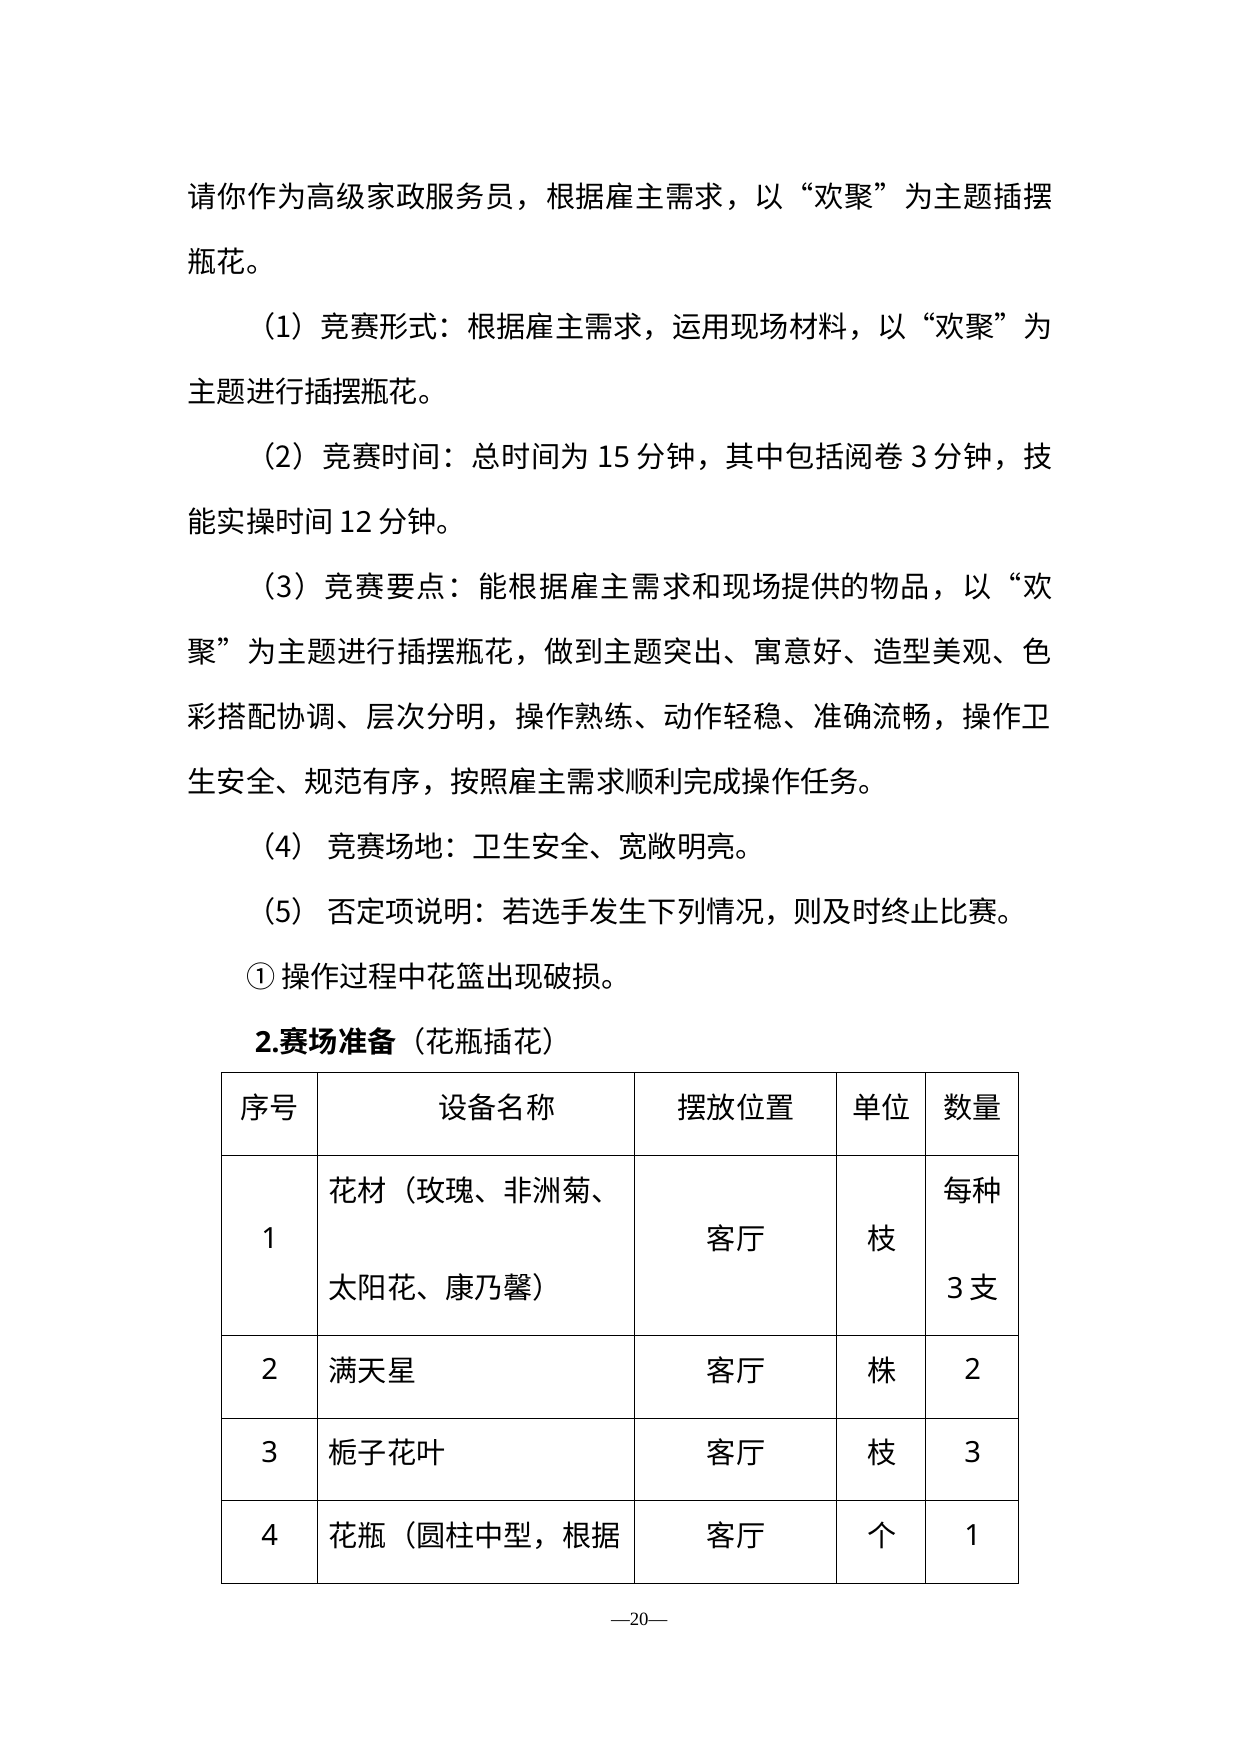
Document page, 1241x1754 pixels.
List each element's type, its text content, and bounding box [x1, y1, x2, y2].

table_cell 满天星 [318, 1336, 634, 1418]
table_cell 花瓶（圆柱中型，根据选手数量） [318, 1501, 634, 1583]
table_cell 客厅 [635, 1419, 836, 1500]
table_cell 枝 [837, 1419, 925, 1500]
list （5） 否定项说明：若选手发生下列情况，则及时终止比赛。 [187, 877, 1053, 942]
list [187, 162, 1053, 292]
table_cell 客厅 [635, 1501, 836, 1583]
table_cell 株 [837, 1336, 925, 1418]
list （2）竞赛时间：总时间为15分钟，其中包括阅卷3分钟，技能实操时间12分钟。 [187, 422, 1053, 552]
list ①操作过程中花篮出现破损。 [187, 942, 1053, 1007]
table_header 序号 [222, 1073, 317, 1155]
table_cell 3 [222, 1419, 317, 1500]
table_cell 3 [926, 1419, 1018, 1500]
text 2.赛场准备（花瓶插花） [187, 1007, 1053, 1072]
table_header 数量 [926, 1073, 1018, 1155]
table_cell 1 [926, 1501, 1018, 1583]
table_cell 栀子花叶 [318, 1419, 634, 1500]
table_cell 4 [222, 1501, 317, 1583]
table_cell 2 [222, 1336, 317, 1418]
table_cell 客厅 [635, 1156, 836, 1335]
table_cell 花材（玫瑰、非洲菊、太阳花、康乃馨） [318, 1156, 634, 1335]
list （3）竞赛要点：能根据雇主需求和现场提供的物品，以“欢聚”为主题进行插摆瓶花，做到主题突出、寓意好、造型美观、色彩搭配协调、层次分明，操作熟练、动作轻稳、准确流畅，操作卫生安全、规范有序，按照雇主需求顺利完成操作任务。 [187, 552, 1053, 812]
table_cell 2 [926, 1336, 1018, 1418]
table_cell 枝 [837, 1156, 925, 1335]
table_cell 个 [837, 1501, 925, 1583]
table_cell 每种3支 [926, 1156, 1018, 1335]
list （4） 竞赛场地：卫生安全、宽敞明亮。 [187, 812, 1053, 877]
table_header 设备名称 [318, 1073, 634, 1155]
table_cell 客厅 [635, 1336, 836, 1418]
list （1）竞赛形式：根据雇主需求，运用现场材料，以“欢聚”为主题进行插摆瓶花。 [187, 292, 1053, 422]
table_header 单位 [837, 1073, 925, 1155]
table_cell 1 [222, 1156, 317, 1335]
table_header 摆放位置 [635, 1073, 836, 1155]
